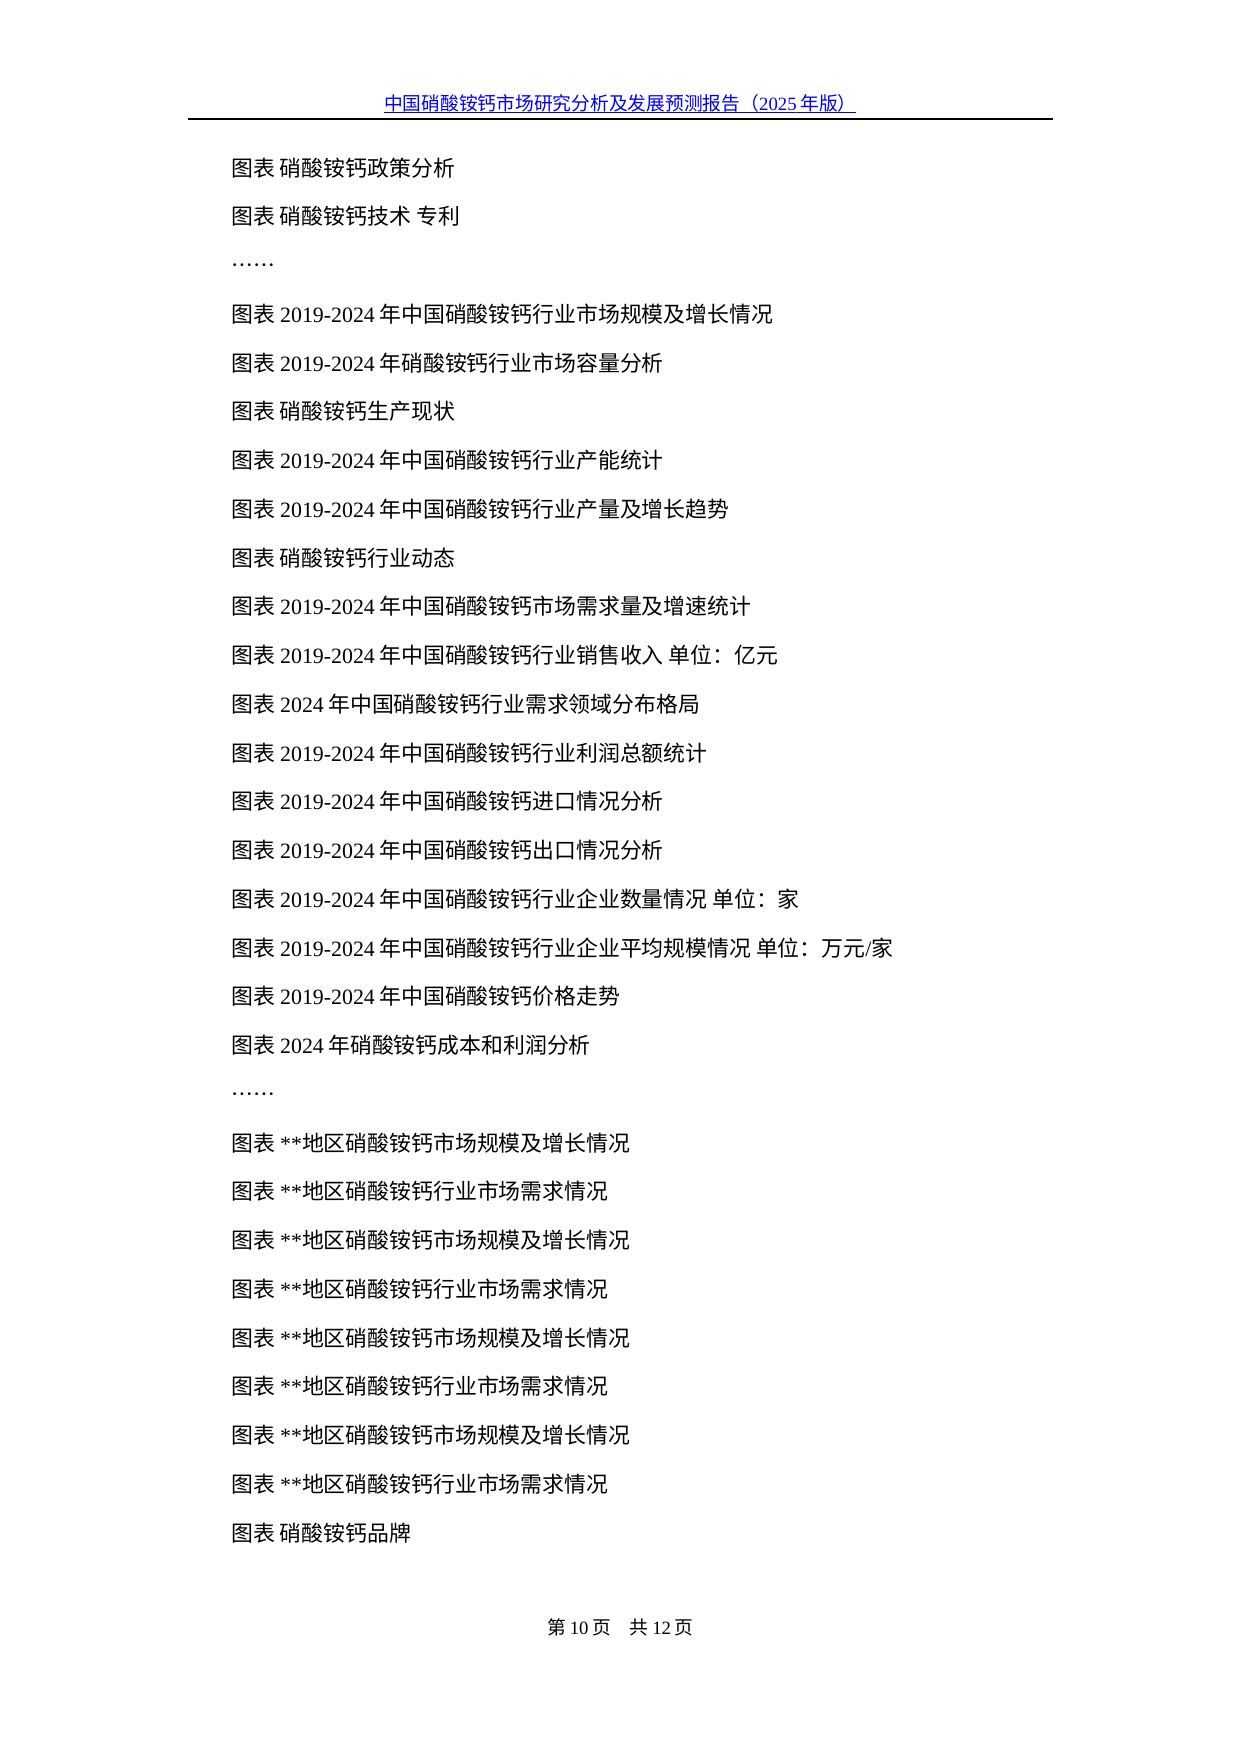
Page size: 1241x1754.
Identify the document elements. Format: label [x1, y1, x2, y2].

text [187, 150, 1053, 1548]
